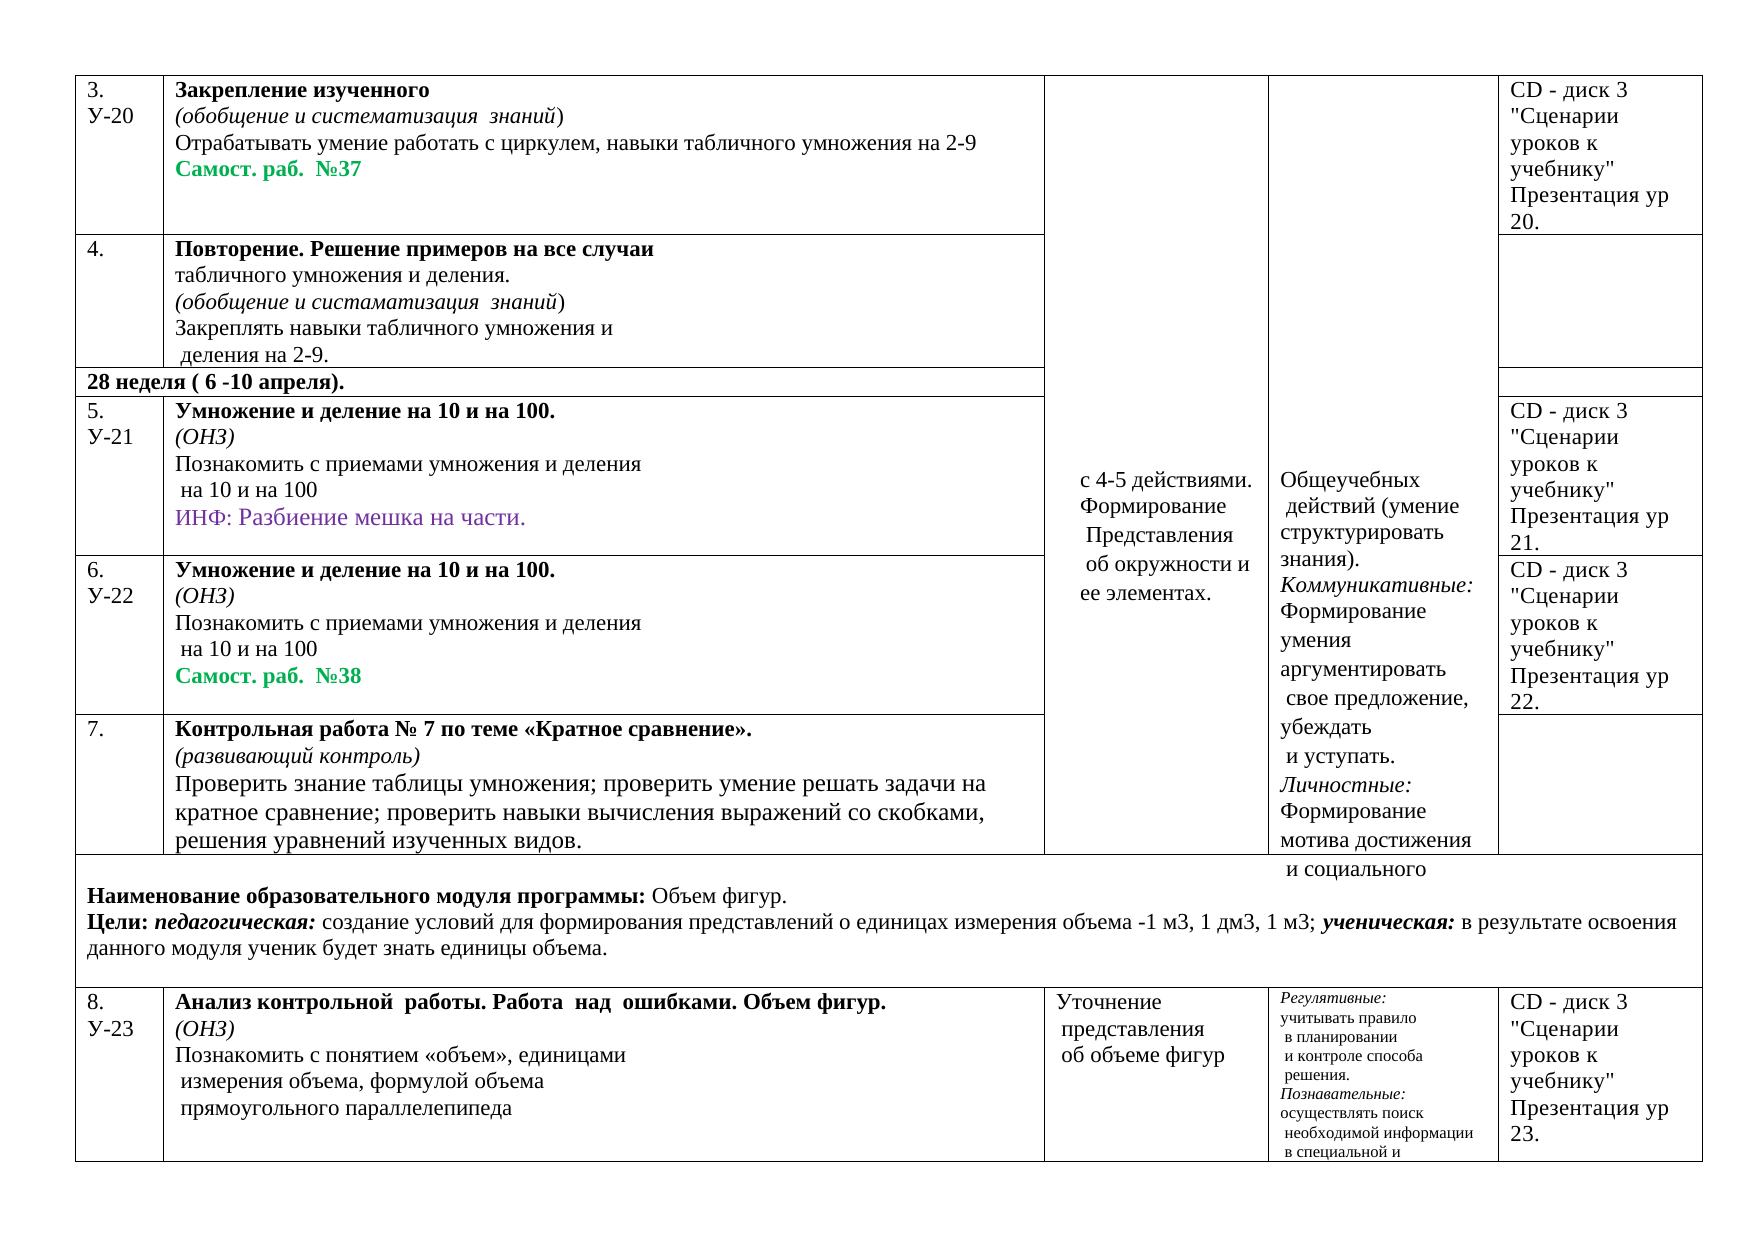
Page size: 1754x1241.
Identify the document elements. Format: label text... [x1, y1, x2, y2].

table_cell CD - диск 3 "Сценарии уроков к учебнику" Презентация ур 20. [1499, 76, 1702, 234]
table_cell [1045, 988, 1268, 1161]
table_cell 3. У-20 [76, 76, 163, 234]
table_cell [1499, 368, 1702, 396]
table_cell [1499, 988, 1702, 1161]
table_cell 5. У-21 [76, 397, 163, 555]
table_cell Наименование образовательного модуля программы: Объем фигур. Цели: педагогическая: создание условий для формирования представлений о единицах измерения объема -1 м3, 1 дм3, 1 м3; ученическая: в результате освоения данного модуля ученик будет знать единицы объема. [76, 855, 1702, 987]
table_cell CD - диск 3 "Сценарии уроков к учебнику" Презентация ур 22. [1499, 556, 1702, 714]
table_cell Умножение и деление на 10 и на 100. (ОНЗ) Познакомить с приемами умножения и деления на 10 и на 100 Самост. раб. №38 [164, 556, 1044, 714]
table_cell Контрольная работа № 7 по теме «Кратное сравнение». (развивающий контроль) Проверить знание таблицы умножения; проверить умение решать задачи на кратное сравнение; проверить навыки вычисления выражений со скобками, решения уравнений изученных видов. [164, 715, 1044, 854]
table_cell 6. У-22 [76, 556, 163, 714]
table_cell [164, 988, 1044, 1161]
table_cell 28 неделя ( 6 -10 апреля). [76, 368, 1044, 396]
table_cell CD - диск 3 "Сценарии уроков к учебнику" Презентация ур 21. [1499, 397, 1702, 555]
table_cell Закрепление изученного (обобщение и систематизация знаний) Отрабатывать умение работать с циркулем, навыки табличного умножения на 2-9 Самост. раб. №37 [164, 76, 1044, 234]
table_cell Повторение. Решение примеров на все случаи табличного умножения и деления. (обобщение и систаматизация знаний) Закреплять навыки табличного умножения и деления на 2-9. [164, 235, 1044, 367]
table_cell 8. У-23 [76, 988, 163, 1161]
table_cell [1269, 988, 1498, 1161]
table_cell 4. [76, 235, 163, 367]
table_cell [1499, 235, 1702, 367]
table_cell Умножение и деление на 10 и на 100. (ОНЗ) Познакомить с приемами умножения и деления на 10 и на 100 ИНФ: Разбиение мешка на части. [164, 397, 1044, 555]
table_cell 7. [76, 715, 163, 854]
table_cell [1499, 715, 1702, 854]
